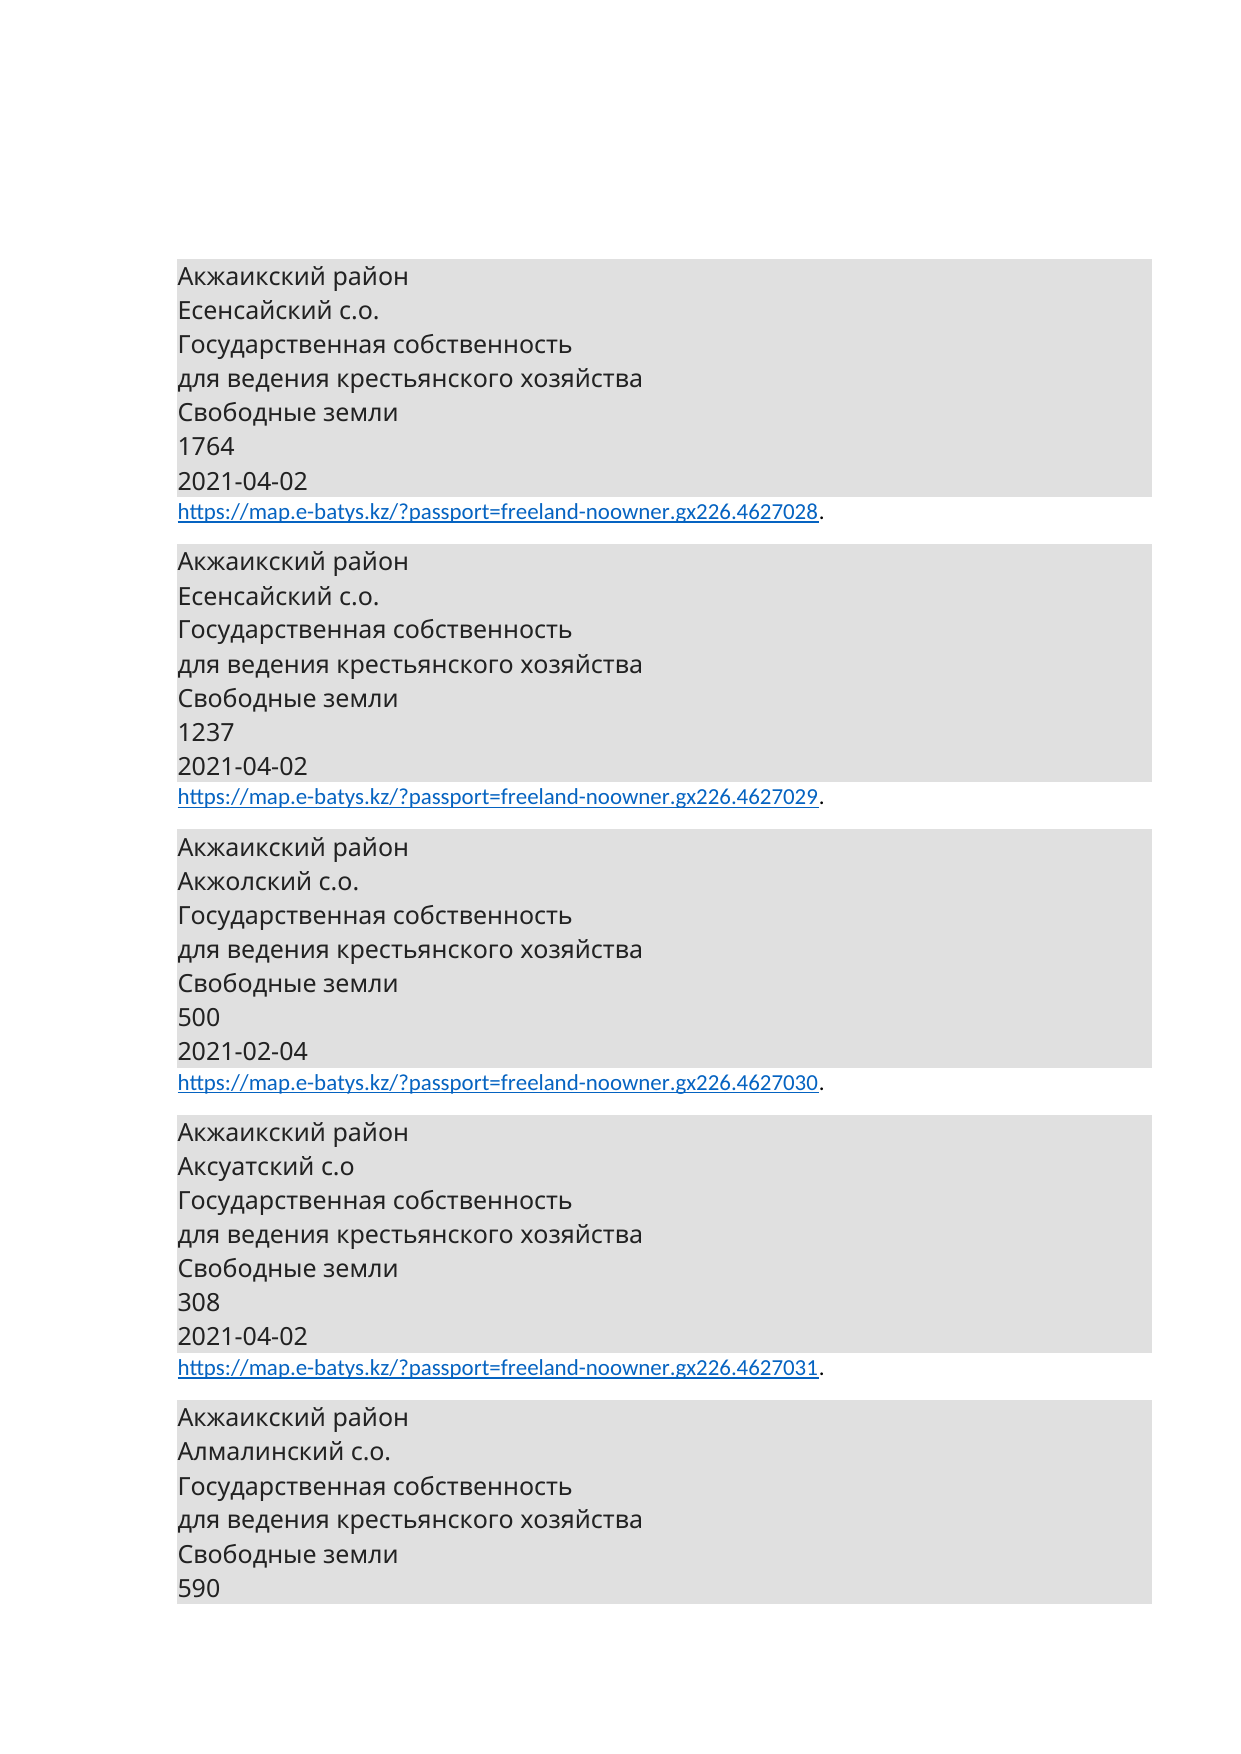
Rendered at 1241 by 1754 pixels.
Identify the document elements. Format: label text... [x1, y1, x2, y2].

text Акжаикский район [177, 1400, 1152, 1434]
text https://map.e-batys.kz/?passport=freeland-noowner.gx226.4627031. [177, 1353, 1152, 1381]
text Акжаикский район [177, 544, 1152, 578]
text Акжаикский район [177, 259, 1152, 293]
text Государственная собственность [177, 327, 1152, 361]
text Свободные земли [177, 1536, 1152, 1570]
text для ведения крестьянского хозяйства [177, 1502, 1152, 1536]
text Свободные земли [177, 1251, 1152, 1285]
text 1237 [177, 714, 1152, 748]
text Государственная собственность [177, 1468, 1152, 1502]
text https://map.e-batys.kz/?passport=freeland-noowner.gx226.4627029. [177, 782, 1152, 811]
text Свободные земли [177, 966, 1152, 1000]
text для ведения крестьянского хозяйства [177, 932, 1152, 966]
text Акжолский с.о. [177, 863, 1152, 897]
text Акжаикский район [177, 1115, 1152, 1149]
text Есенсайский с.о. [177, 578, 1152, 612]
text для ведения крестьянского хозяйства [177, 361, 1152, 395]
text Алмалинский с.о. [177, 1434, 1152, 1468]
text Акжаикский район [177, 829, 1152, 863]
text для ведения крестьянского хозяйства [177, 646, 1152, 680]
text 308 [177, 1285, 1152, 1319]
text Государственная собственность [177, 612, 1152, 646]
text 2021-04-02 [177, 463, 1152, 497]
text 2021-02-04 [177, 1034, 1152, 1068]
text Государственная собственность [177, 897, 1152, 932]
text Свободные земли [177, 680, 1152, 714]
text 500 [177, 1000, 1152, 1034]
text для ведения крестьянского хозяйства [177, 1217, 1152, 1251]
text Государственная собственность [177, 1183, 1152, 1217]
text 1764 [177, 429, 1152, 463]
text https://map.e-batys.kz/?passport=freeland-noowner.gx226.4627030. [177, 1068, 1152, 1096]
text 2021-04-02 [177, 748, 1152, 782]
text Свободные земли [177, 395, 1152, 429]
text Есенсайский с.о. [177, 293, 1152, 327]
text https://map.e-batys.kz/?passport=freeland-noowner.gx226.4627028. [177, 497, 1152, 525]
text 590 [177, 1570, 1152, 1604]
text Аксуатский с.о [177, 1149, 1152, 1183]
text 2021-04-02 [177, 1319, 1152, 1353]
